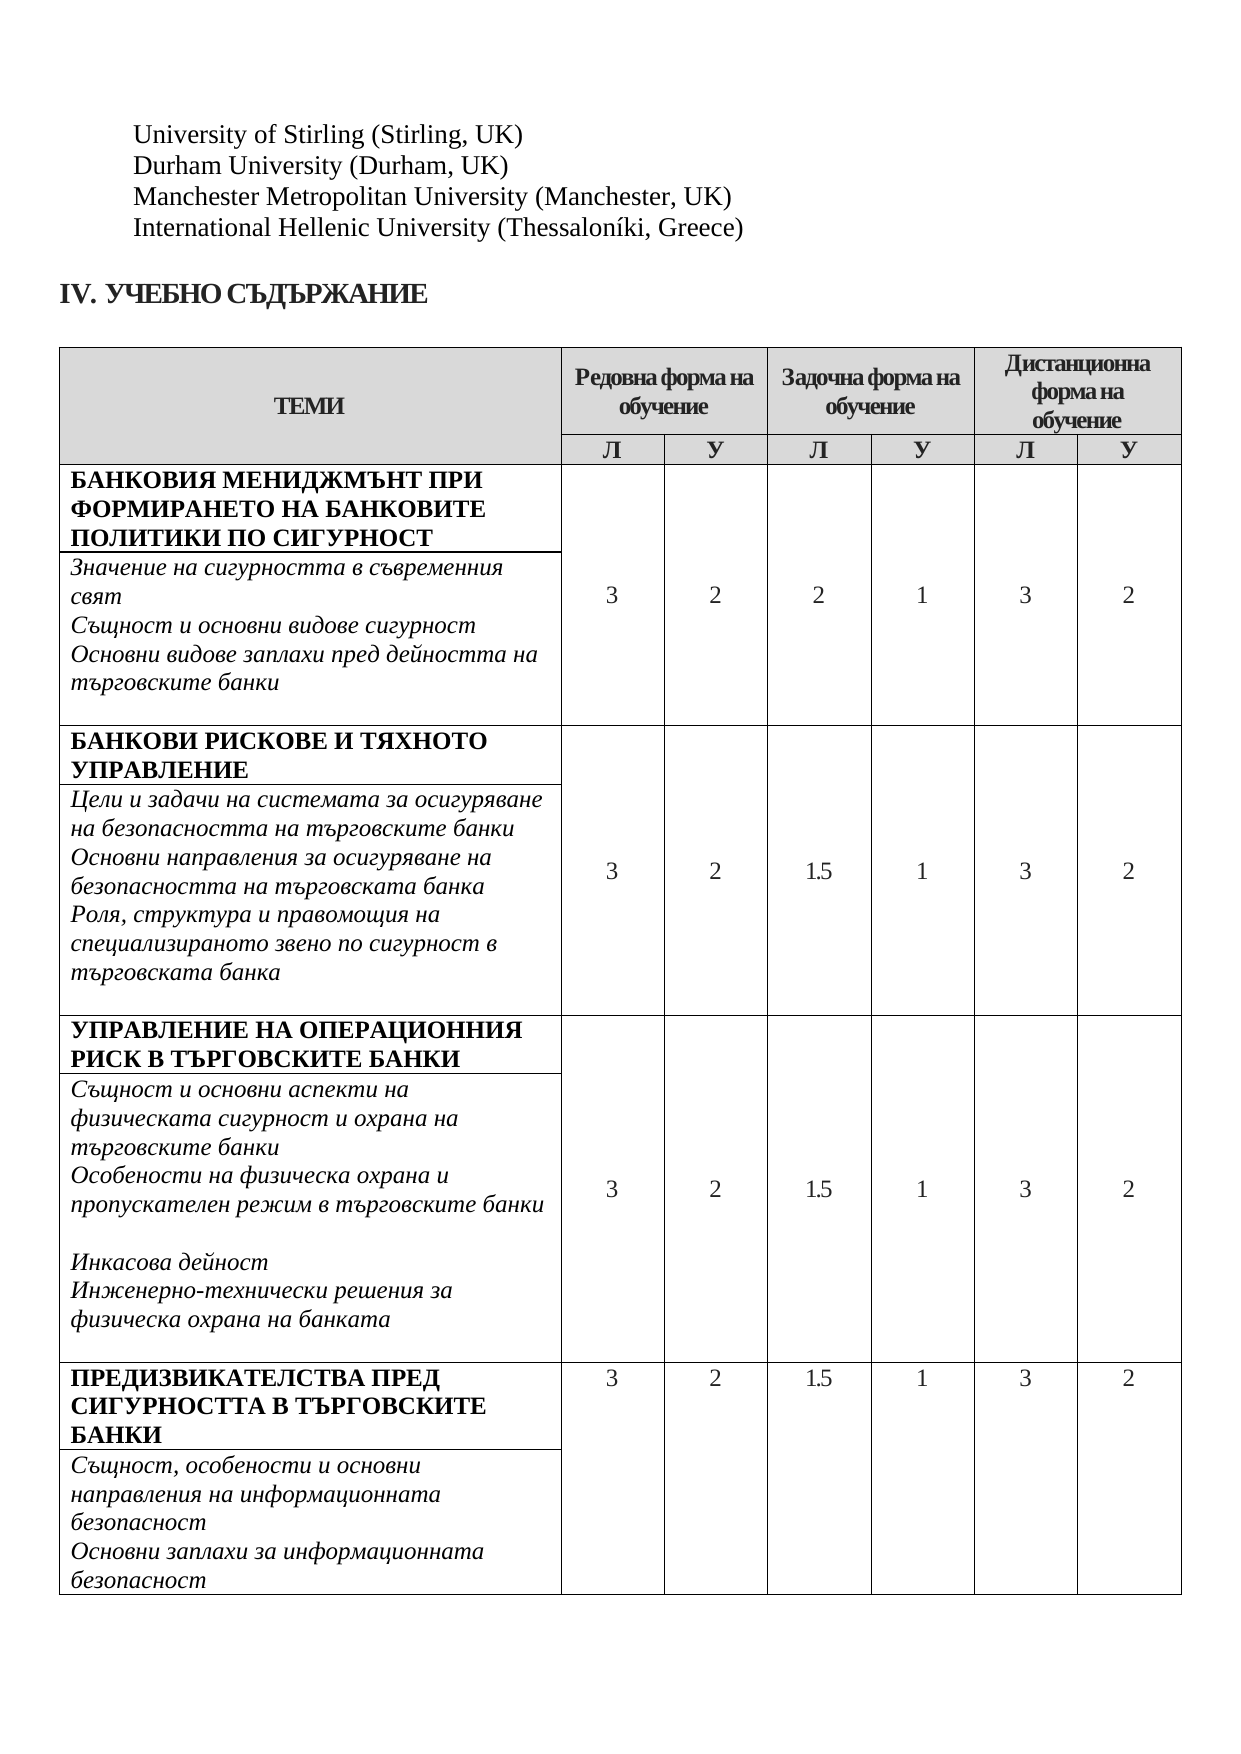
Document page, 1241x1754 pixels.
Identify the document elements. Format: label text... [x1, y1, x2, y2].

text University of Stirling (Stirling, UK) [59, 118, 1181, 149]
table_cell БАНКОВИЯ МЕНИДЖМЪНТ ПРИ ФОРМИРАНЕТО НА БАНКОВИТЕ ПОЛИТИКИ ПО СИГУРНОСТ [60, 465, 561, 551]
table_cell УПРАВЛЕНИЕ НА ОПЕРАЦИОННИЯ РИСК В ТЪРГОВСКИТЕ БАНКИ [60, 1016, 561, 1073]
table_cell Л [562, 435, 664, 464]
text International Hellenic University (Thessaloníki, Greece) [59, 212, 1181, 243]
table_cell 1.5 [768, 726, 871, 1014]
table_cell 1.5 [768, 1363, 871, 1594]
table_cell 1 [872, 726, 974, 1014]
table_header Задочна форма на обучение [768, 348, 974, 434]
table_cell 2 [665, 1016, 767, 1362]
table_cell 2 [1078, 726, 1181, 1014]
table_cell БАНКОВИ РИСКОВЕ И ТЯХНОТО УПРАВЛЕНИЕ [60, 726, 561, 783]
table_cell 1 [872, 465, 974, 725]
table_cell 3 [975, 726, 1077, 1014]
table_cell 2 [1078, 1016, 1181, 1362]
table_cell 1.5 [768, 1016, 871, 1362]
table_cell 1 [872, 1016, 974, 1362]
text Durham University (Durham, UK) [59, 149, 1181, 180]
table_cell 2 [1078, 1363, 1181, 1594]
table_cell Л [768, 435, 871, 464]
table_cell У [1078, 435, 1181, 464]
table_cell 3 [975, 465, 1077, 725]
table_cell 2 [665, 465, 767, 725]
table_cell 3 [562, 1016, 664, 1362]
text Manchester Metropolitan University (Manchester, UK) [59, 180, 1181, 212]
table_cell 3 [562, 726, 664, 1014]
table_cell Цели и задачи на системата за осигуряване на безопасността на търговските банки Основни направления за осигуряване на безопасността на търговската банка Роля, структура и правомощия на специализираното звено по сигурност в търговската банка [60, 785, 561, 1014]
table_header Дистанционна форма на обучение [975, 348, 1181, 434]
table_cell 2 [665, 726, 767, 1014]
table_header ТемИ [60, 348, 561, 464]
table_header Редовна форма на обучение [562, 348, 767, 434]
table_cell 3 [975, 1363, 1077, 1594]
table_cell 3 [562, 465, 664, 725]
table_cell У [872, 435, 974, 464]
table_cell 2 [768, 465, 871, 725]
table_cell ПРЕДИЗВИКАТЕЛСТВА ПРЕД СИГУРНОСТТА В ТЪРГОВСКИТЕ БАНКИ [60, 1363, 561, 1449]
table_cell 2 [665, 1363, 767, 1594]
table_cell У [665, 435, 767, 464]
text IV. Учебно съдържание [59, 276, 1181, 347]
table_cell Същност и основни аспекти на физическата сигурност и охрана на търговските банки Особености на физическа охрана и пропускателен режим в търговските банки Инкасова дейност Инженерно-технически решения за физическа охрана на банката [60, 1074, 561, 1362]
table_cell 3 [975, 1016, 1077, 1362]
table_cell Л [975, 435, 1077, 464]
table_cell 3 [562, 1363, 664, 1594]
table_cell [60, 1450, 561, 1594]
table_cell 2 [1078, 465, 1181, 725]
table_cell Значение на сигурността в съвременния свят Същност и основни видове сигурност Основни видове заплахи пред дейността на търговските банки [60, 553, 561, 725]
table_cell 1 [872, 1363, 974, 1594]
